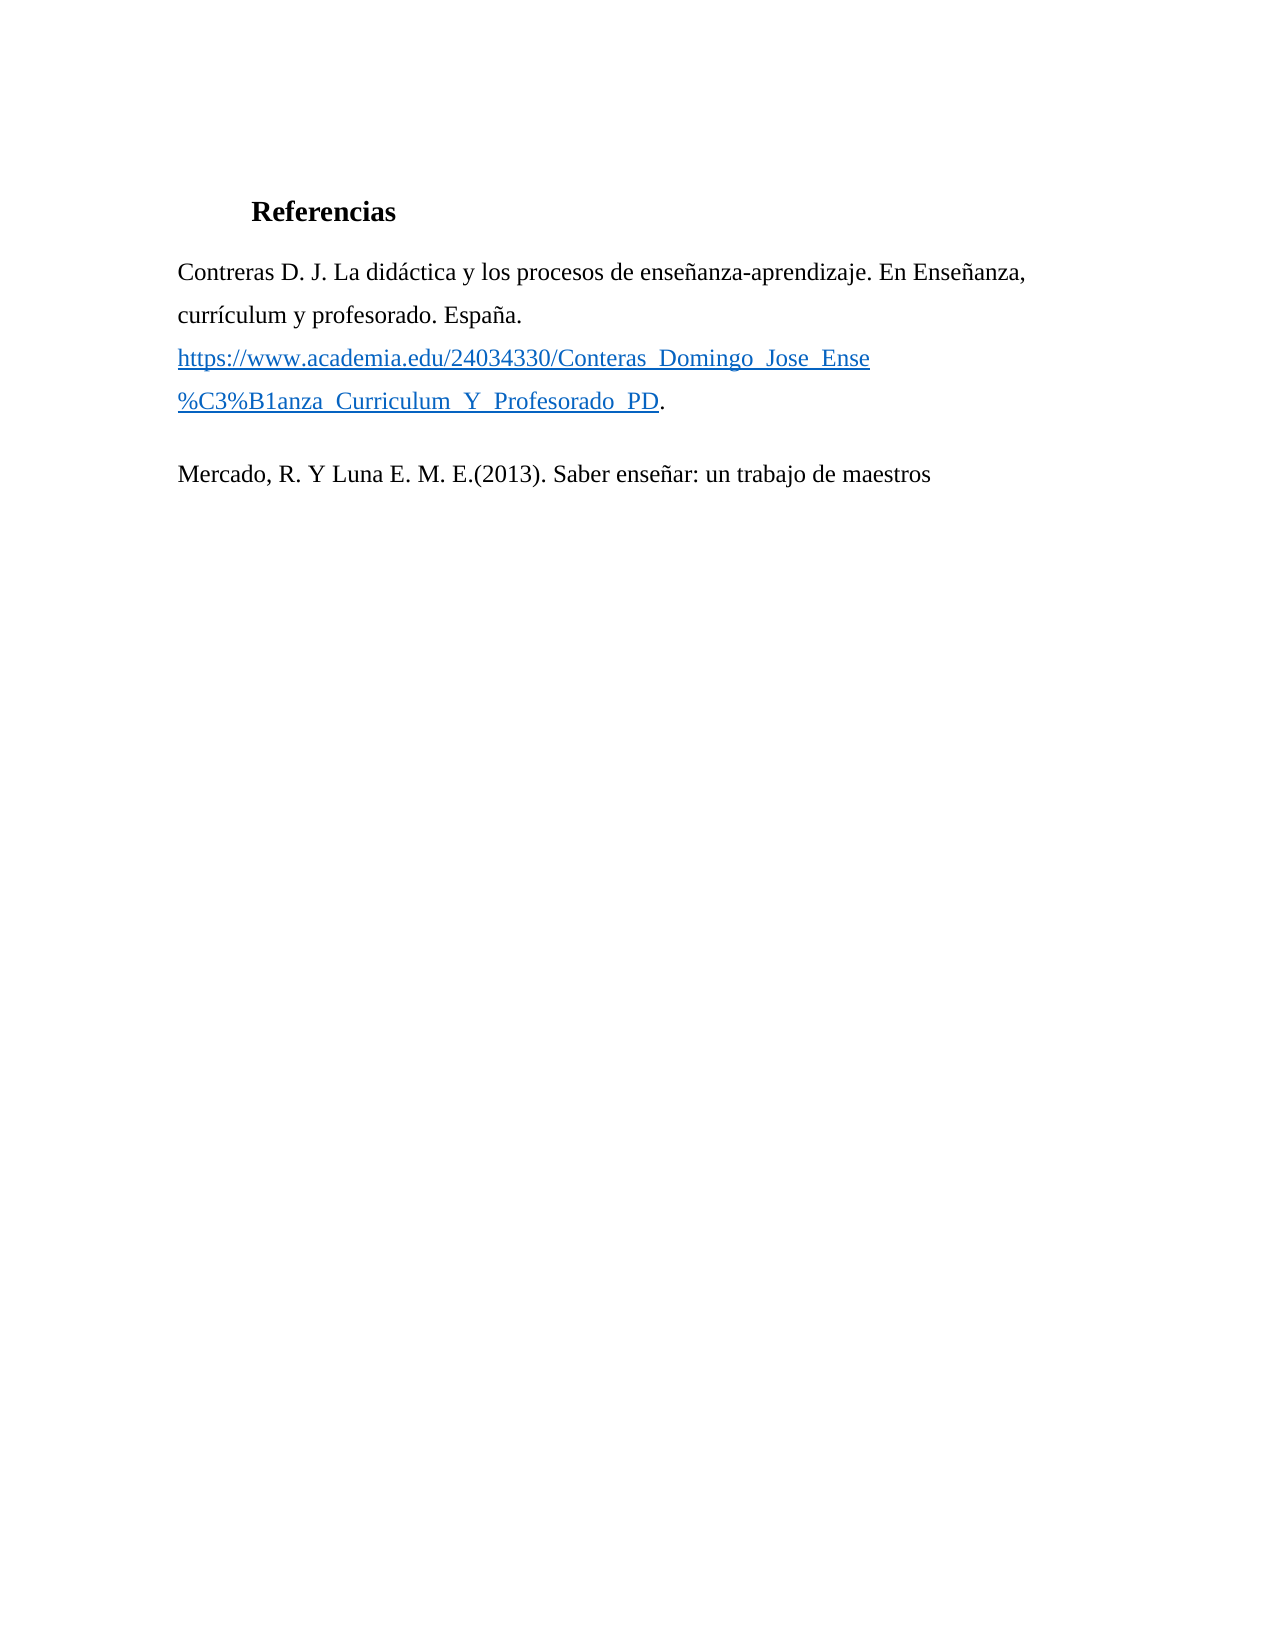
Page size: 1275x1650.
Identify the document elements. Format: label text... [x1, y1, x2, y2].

text Mercado, R. Y Luna E. M. E.(2013). Saber enseñar: un trabajo de maestros [177, 459, 1098, 487]
text Referencias [251, 194, 1098, 228]
text Contreras D. J. La didáctica y los procesos de enseñanza-aprendizaje. En Enseñanza, currículum y profesorado. España. https://www.academia.edu/24034330/Conteras_Domingo_Jose_Ense%C3%B1anza_Curriculum_Y_Profesorado_PD. [177, 257, 1098, 415]
